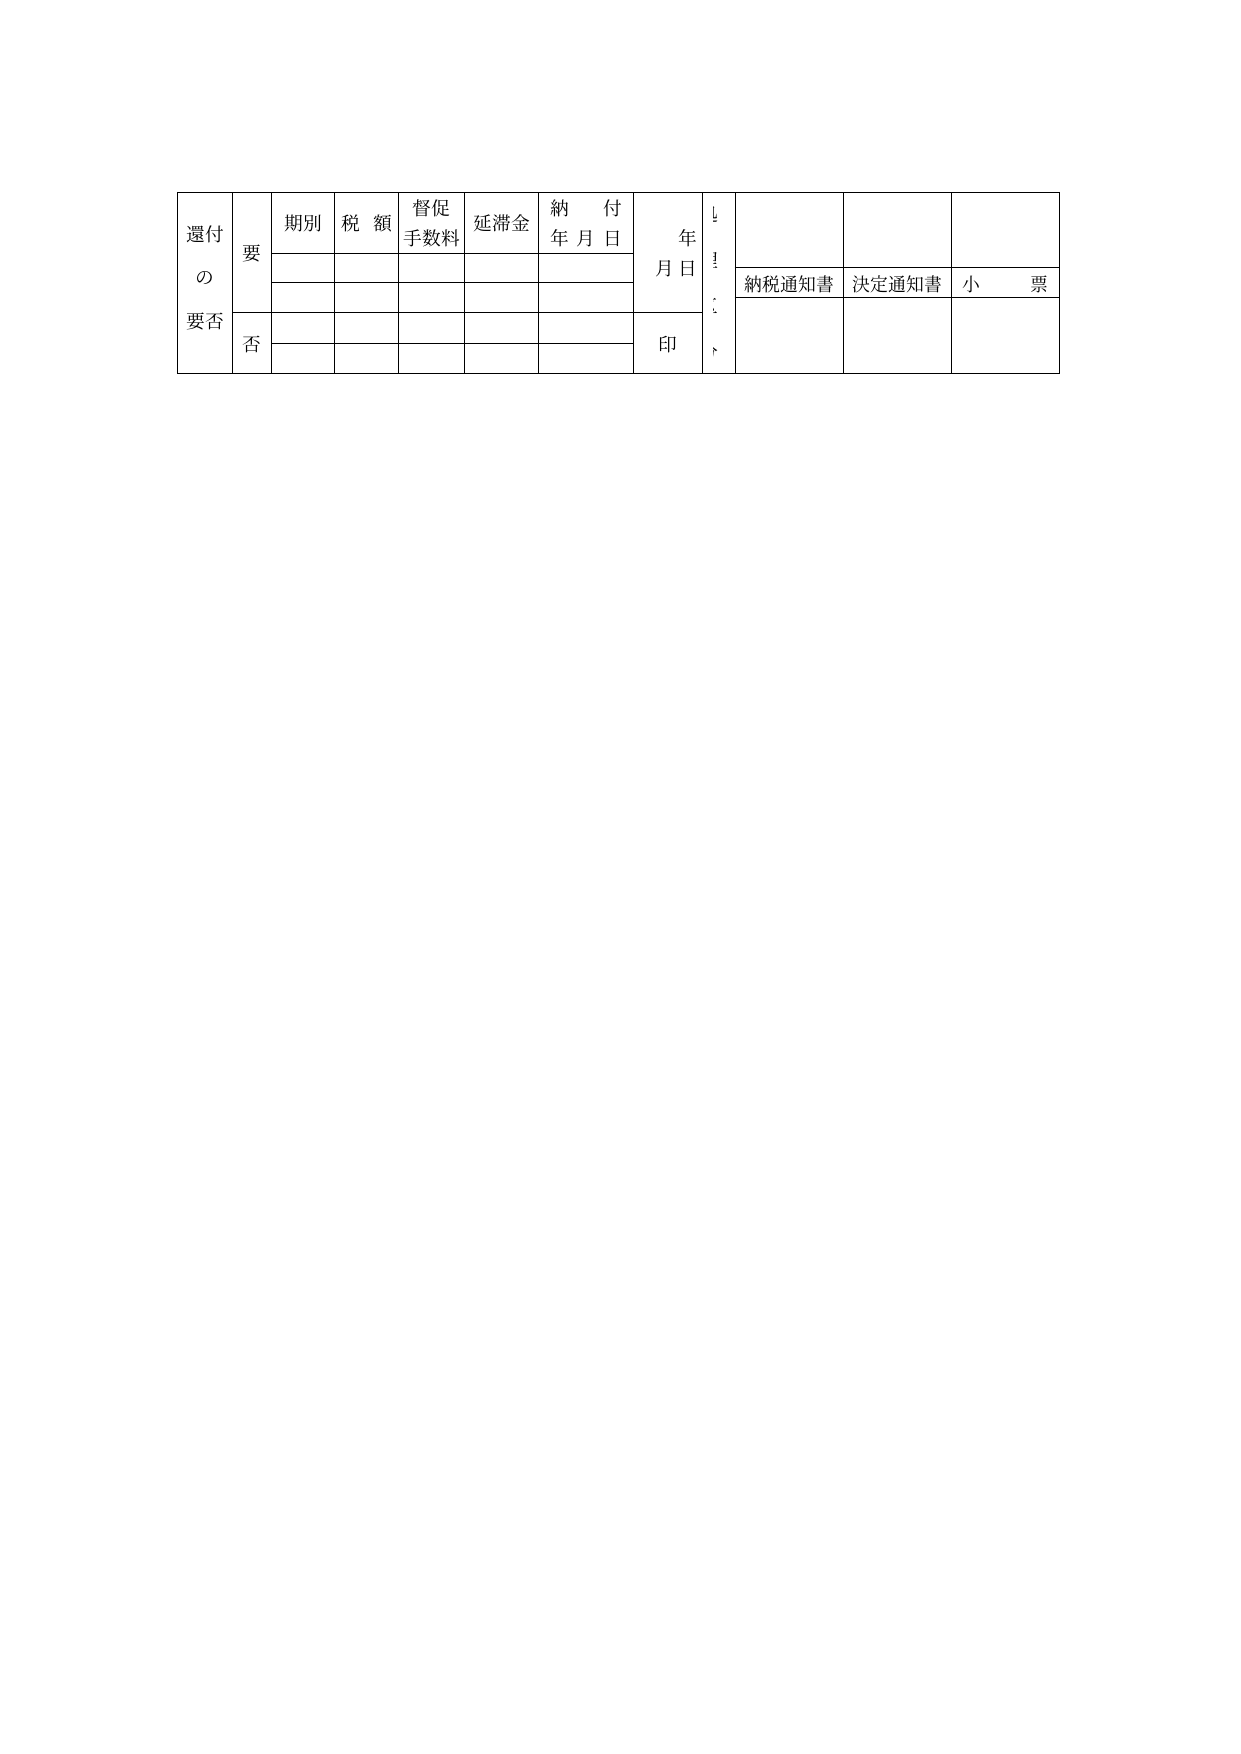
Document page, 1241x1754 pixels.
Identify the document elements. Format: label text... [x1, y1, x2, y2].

table_cell [736, 298, 843, 373]
table_cell [539, 313, 633, 342]
table_cell 税額 [335, 193, 398, 252]
table_cell 処理区分 [703, 193, 735, 373]
table_cell [465, 254, 538, 282]
table_cell 納税通知書 [736, 268, 843, 297]
table_cell 決定通知書 [844, 268, 951, 297]
table_cell [335, 344, 398, 373]
table_cell [399, 344, 464, 373]
table_cell [272, 254, 334, 282]
table_cell [272, 313, 334, 342]
table_cell 納付 年月日 [539, 193, 633, 252]
table_cell [952, 193, 1059, 267]
table_cell [335, 313, 398, 342]
table_cell [465, 344, 538, 373]
table_cell [844, 298, 951, 373]
table_cell 期別 [272, 193, 334, 252]
table_cell [335, 283, 398, 312]
table_cell 延滞金 [465, 193, 538, 252]
table_cell 処理事項 年 月 日 [634, 193, 702, 312]
table_cell 還付 の 要否 [178, 193, 232, 373]
table_cell 督促 手数料 [399, 193, 464, 252]
table_cell 否 [233, 313, 271, 373]
table_cell [465, 283, 538, 312]
table_cell 印 [634, 313, 702, 373]
table_cell [399, 254, 464, 282]
table_cell [272, 344, 334, 373]
table_cell [539, 344, 633, 373]
table_cell [272, 283, 334, 312]
table_cell [399, 313, 464, 342]
table_cell [539, 283, 633, 312]
table_cell 小票 [952, 268, 1059, 297]
table_cell [844, 193, 951, 267]
table_cell [399, 283, 464, 312]
table_cell 要 [233, 193, 271, 312]
table_cell [465, 313, 538, 342]
table_cell [952, 298, 1059, 373]
table_cell [539, 254, 633, 282]
table_cell [335, 254, 398, 282]
table_cell [736, 193, 843, 267]
